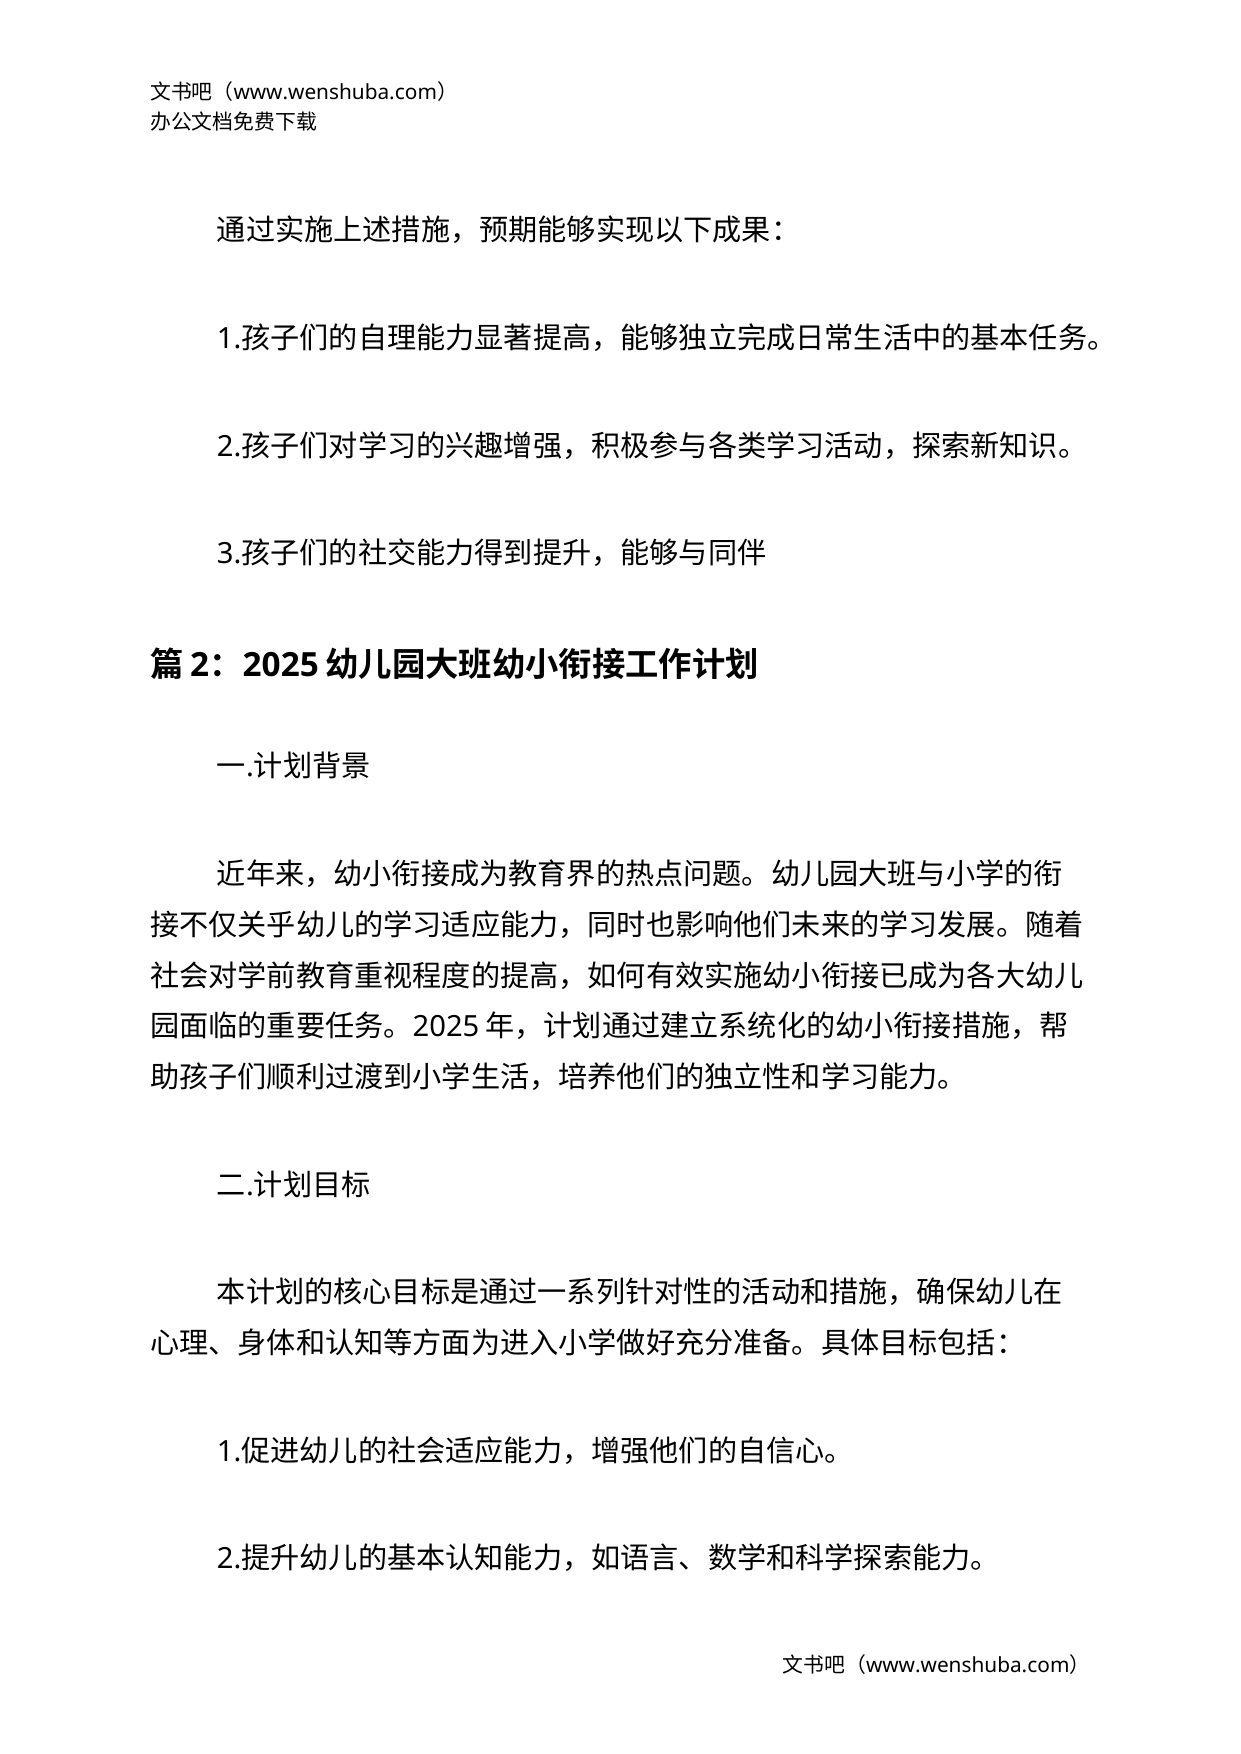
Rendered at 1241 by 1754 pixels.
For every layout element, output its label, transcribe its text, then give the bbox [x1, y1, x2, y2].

text 一.计划背景 [150, 743, 1090, 785]
text 3.孩子们的社交能力得到提升，能够与同伴 [150, 530, 1090, 572]
text 篇2：2025幼儿园大班幼小衔接工作计划 [150, 638, 1090, 686]
text 1.孩子们的自理能力显著提高，能够独立完成日常生活中的基本任务。 [150, 314, 1090, 357]
text 2.提升幼儿的基本认知能力，如语言、数学和科学探索能力。 [150, 1535, 1090, 1577]
text 1.促进幼儿的社会适应能力，增强他们的自信心。 [150, 1427, 1090, 1470]
text 本计划的核心目标是通过一系列针对性的活动和措施，确保幼儿在心理、身体和认知等方面为进入小学做好充分准备。具体目标包括： [150, 1269, 1090, 1362]
text 近年来，幼小衔接成为教育界的热点问题。幼儿园大班与小学的衔接不仅关乎幼儿的学习适应能力，同时也影响他们未来的学习发展。随着社会对学前教育重视程度的提高，如何有效实施幼小衔接已成为各大幼儿园面临的重要任务。2025年，计划通过建立系统化的幼小衔接措施，帮助孩子们顺利过渡到小学生活，培养他们的独立性和学习能力。 [150, 851, 1090, 1096]
text 2.孩子们对学习的兴趣增强，积极参与各类学习活动，探索新知识。 [150, 422, 1090, 464]
text 二.计划目标 [150, 1161, 1090, 1204]
text 通过实施上述措施，预期能够实现以下成果： [150, 207, 1090, 249]
